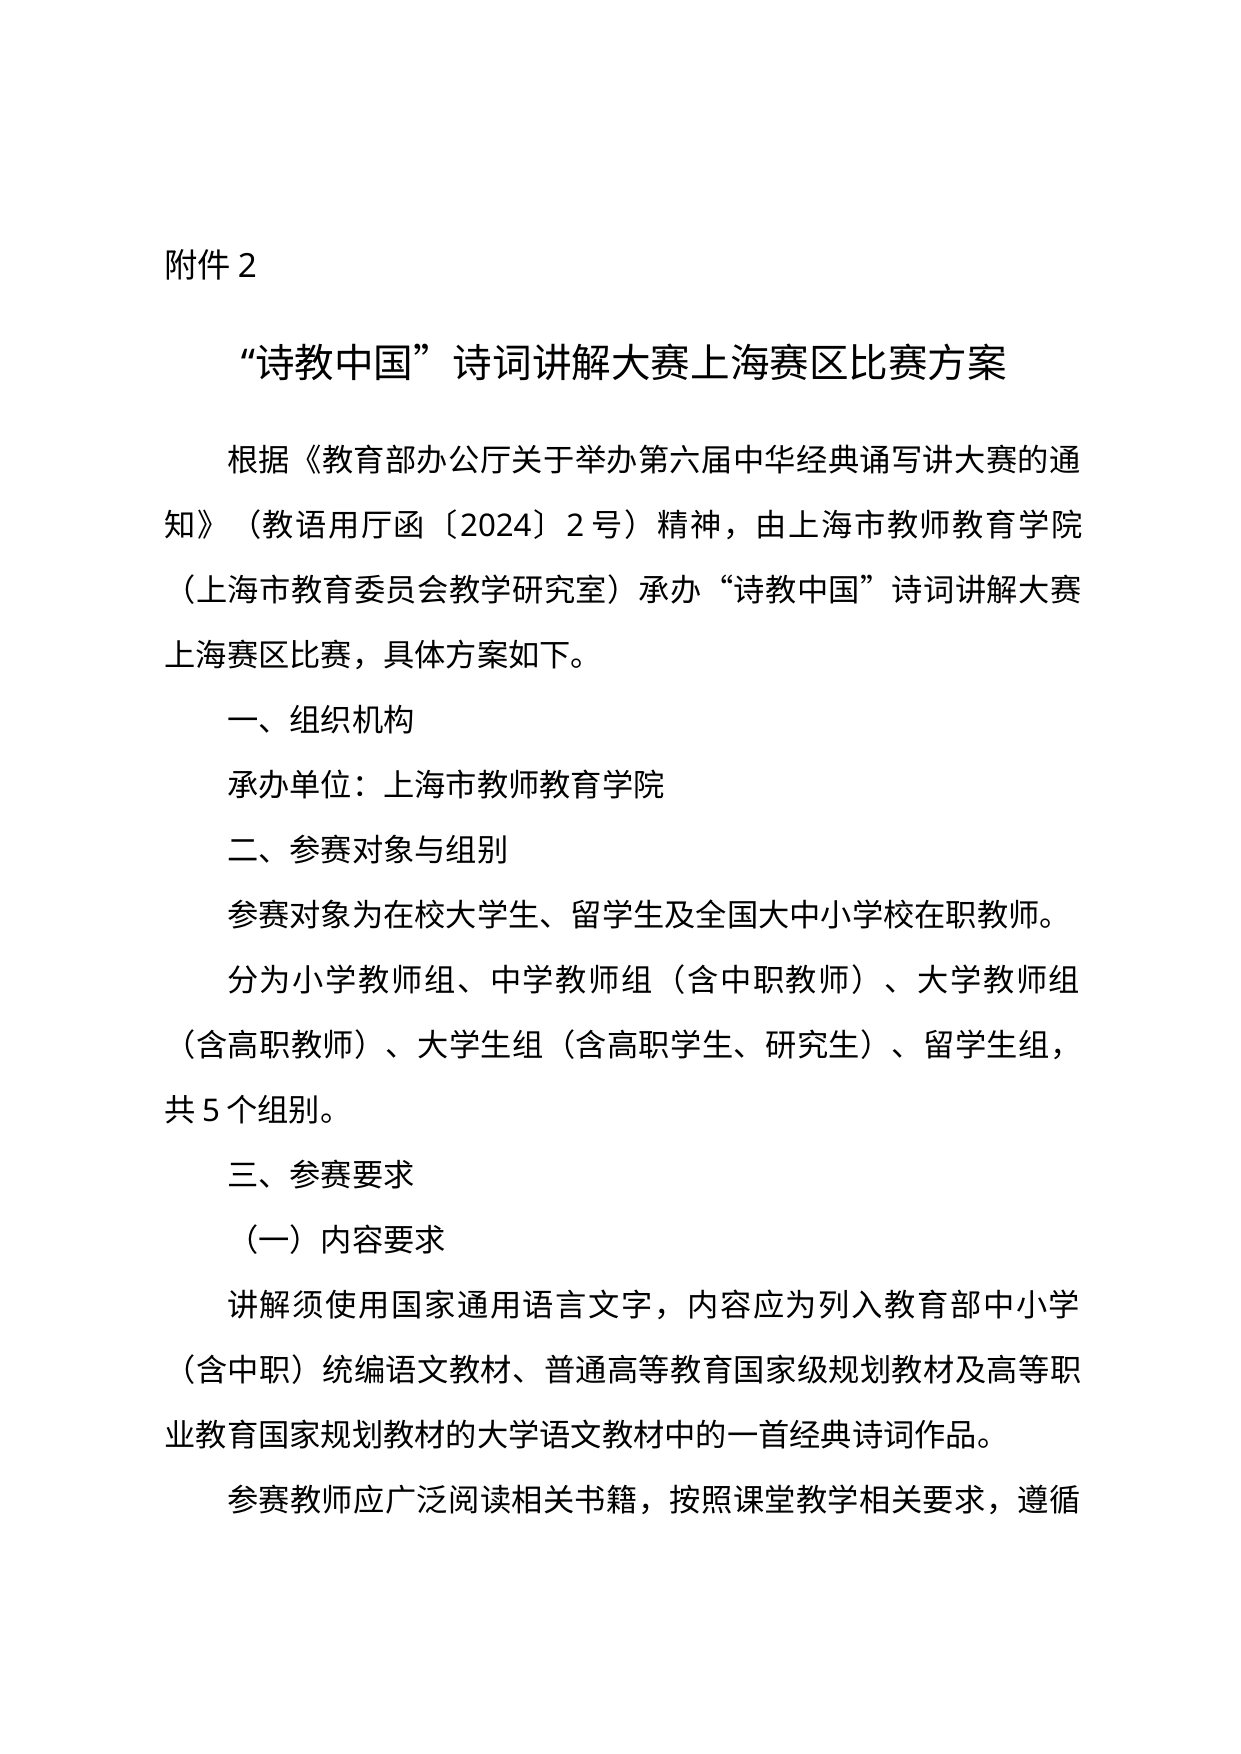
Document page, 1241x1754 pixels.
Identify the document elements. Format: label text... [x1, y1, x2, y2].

text 参赛对象为在校大学生、留学生及全国大中小学校在职教师。 [164, 881, 1083, 946]
text 根据《教育部办公厅关于举办第六届中华经典诵写讲大赛的通知》（教语用厅函〔2024〕2号）精神，由上海市教师教育学院（上海市教育委员会教学研究室）承办“诗教中国”诗词讲解大赛上海赛区比赛，具体方案如下。 [164, 426, 1083, 686]
text 附件2 [164, 231, 1083, 296]
list 组织机构 [164, 686, 1083, 751]
list 参赛对象与组别 [164, 816, 1083, 881]
text 讲解须使用国家通用语言文字，内容应为列入教育部中小学（含中职）统编语文教材、普通高等教育国家级规划教材及高等职业教育国家规划教材的大学语文教材中的一首经典诗词作品。 [164, 1271, 1083, 1466]
text （一）内容要求 [164, 1206, 1083, 1271]
text “诗教中国”诗词讲解大赛上海赛区比赛方案 [164, 328, 1083, 393]
text 分为小学教师组、中学教师组（含中职教师）、大学教师组（含高职教师）、大学生组（含高职学生、研究生）、留学生组，共5个组别。 [164, 946, 1083, 1141]
list 参赛要求 [164, 1141, 1083, 1206]
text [164, 1466, 1083, 1531]
text 承办单位：上海市教师教育学院 [164, 751, 1083, 816]
